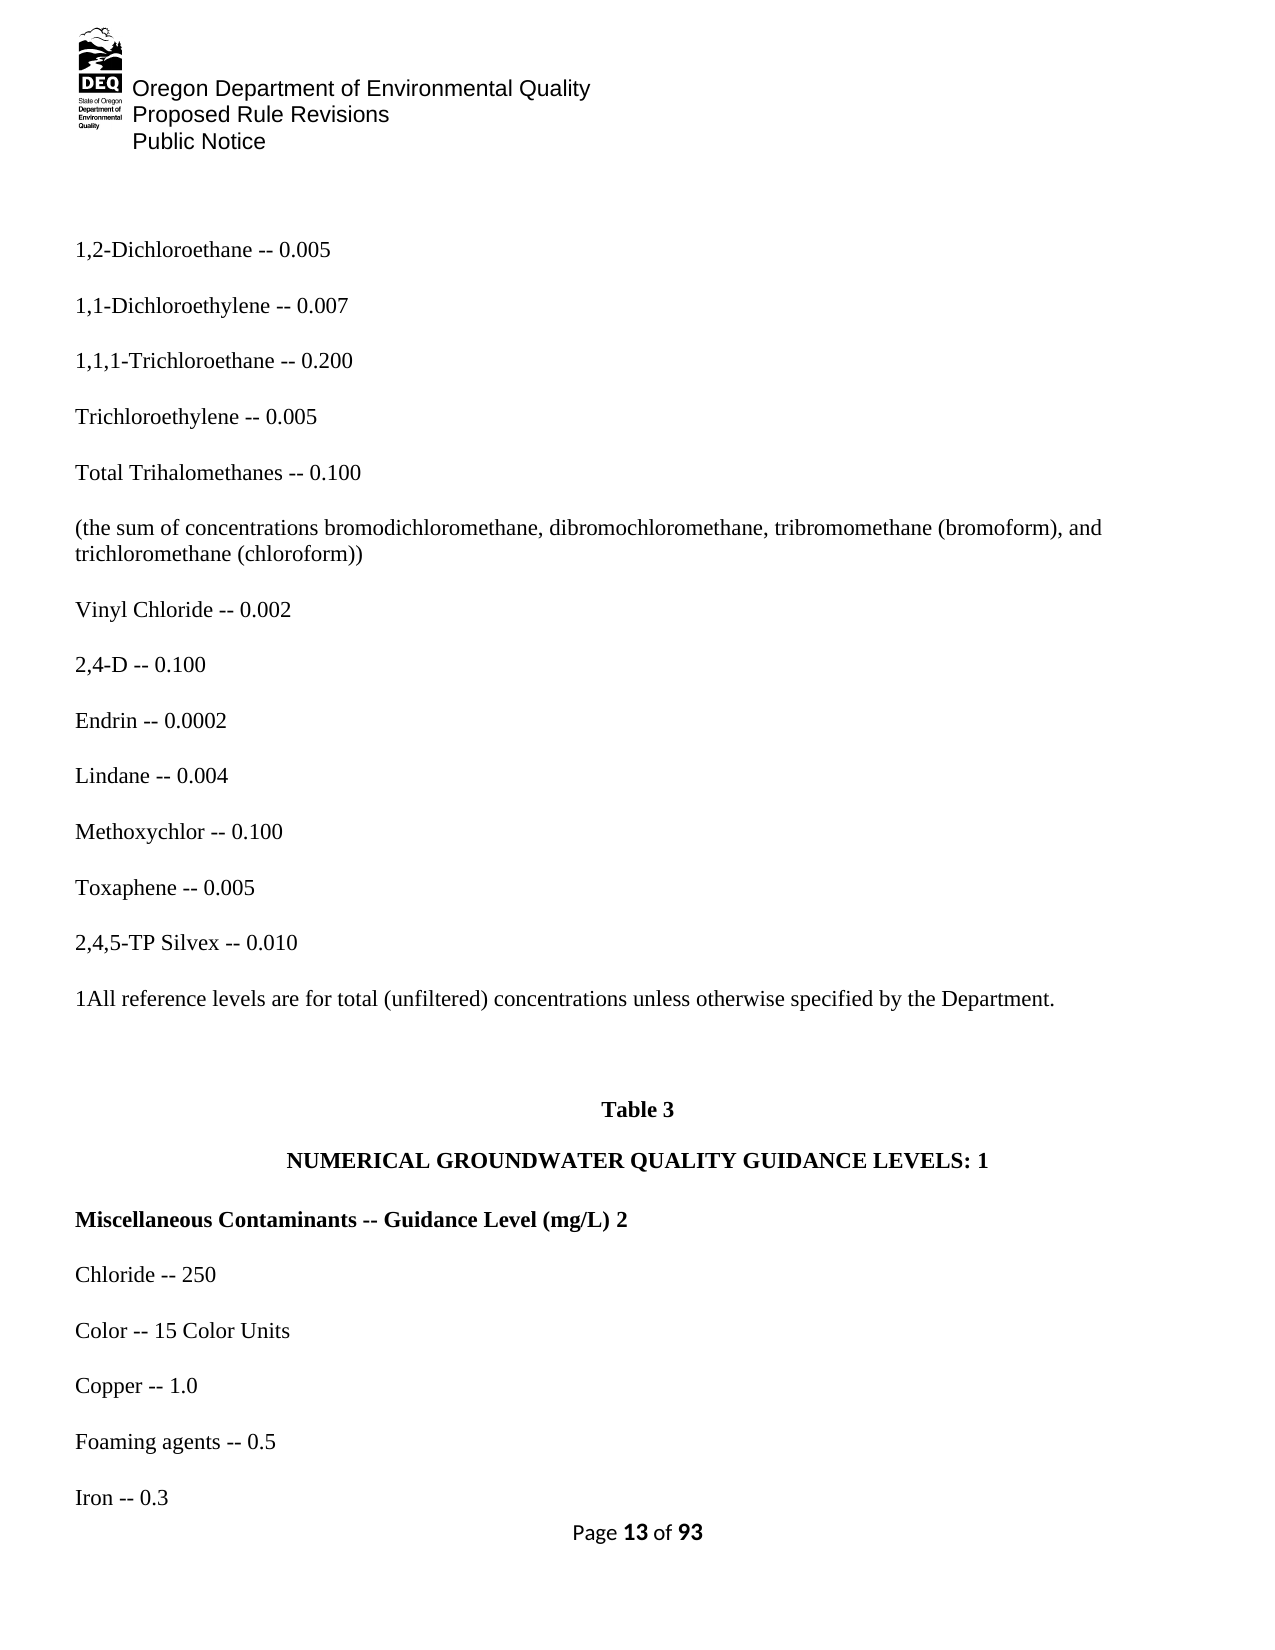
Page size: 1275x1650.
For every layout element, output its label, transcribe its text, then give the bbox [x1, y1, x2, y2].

text Color -- 15 Color Units [75, 1317, 1200, 1343]
text Toxaphene -- 0.005 [75, 873, 1200, 900]
text Total Trihalomethanes -- 0.100 [75, 458, 1200, 485]
text Lindane -- 0.004 [75, 762, 1200, 789]
picture [78, 27, 123, 131]
text NUMERICAL GROUNDWATER QUALITY GUIDANCE LEVELS: 1 [75, 1147, 1200, 1173]
text Methoxychlor -- 0.100 [75, 818, 1200, 844]
text 1,1-Dichloroethylene -- 0.007 [75, 292, 1200, 318]
text 2,4-D -- 0.100 [75, 651, 1200, 678]
text Chloride -- 250 [75, 1262, 1200, 1288]
text Miscellaneous Contaminants -- Guidance Level (mg/L) 2 [75, 1206, 1200, 1232]
text Iron -- 0.3 [75, 1484, 1200, 1510]
text 1All reference levels are for total (unfiltered) concentrations unless otherwise specified by the Department. [75, 984, 1200, 1011]
text Foaming agents -- 0.5 [75, 1428, 1200, 1454]
text 1,1,1-Trichloroethane -- 0.200 [75, 347, 1200, 374]
text 1,2-Dichloroethane -- 0.005 [75, 236, 1200, 263]
text Endrin -- 0.0002 [75, 707, 1200, 733]
text Copper -- 1.0 [75, 1373, 1200, 1399]
text 2,4,5-TP Silvex -- 0.010 [75, 929, 1200, 955]
text Vinyl Chloride -- 0.002 [75, 596, 1200, 622]
text (the sum of concentrations bromodichloromethane, dibromochloromethane, tribromomethane (bromoform), and trichloromethane (chloroform)) [75, 514, 1200, 567]
text Table 3 [75, 1096, 1200, 1122]
text Trichloroethylene -- 0.005 [75, 403, 1200, 429]
